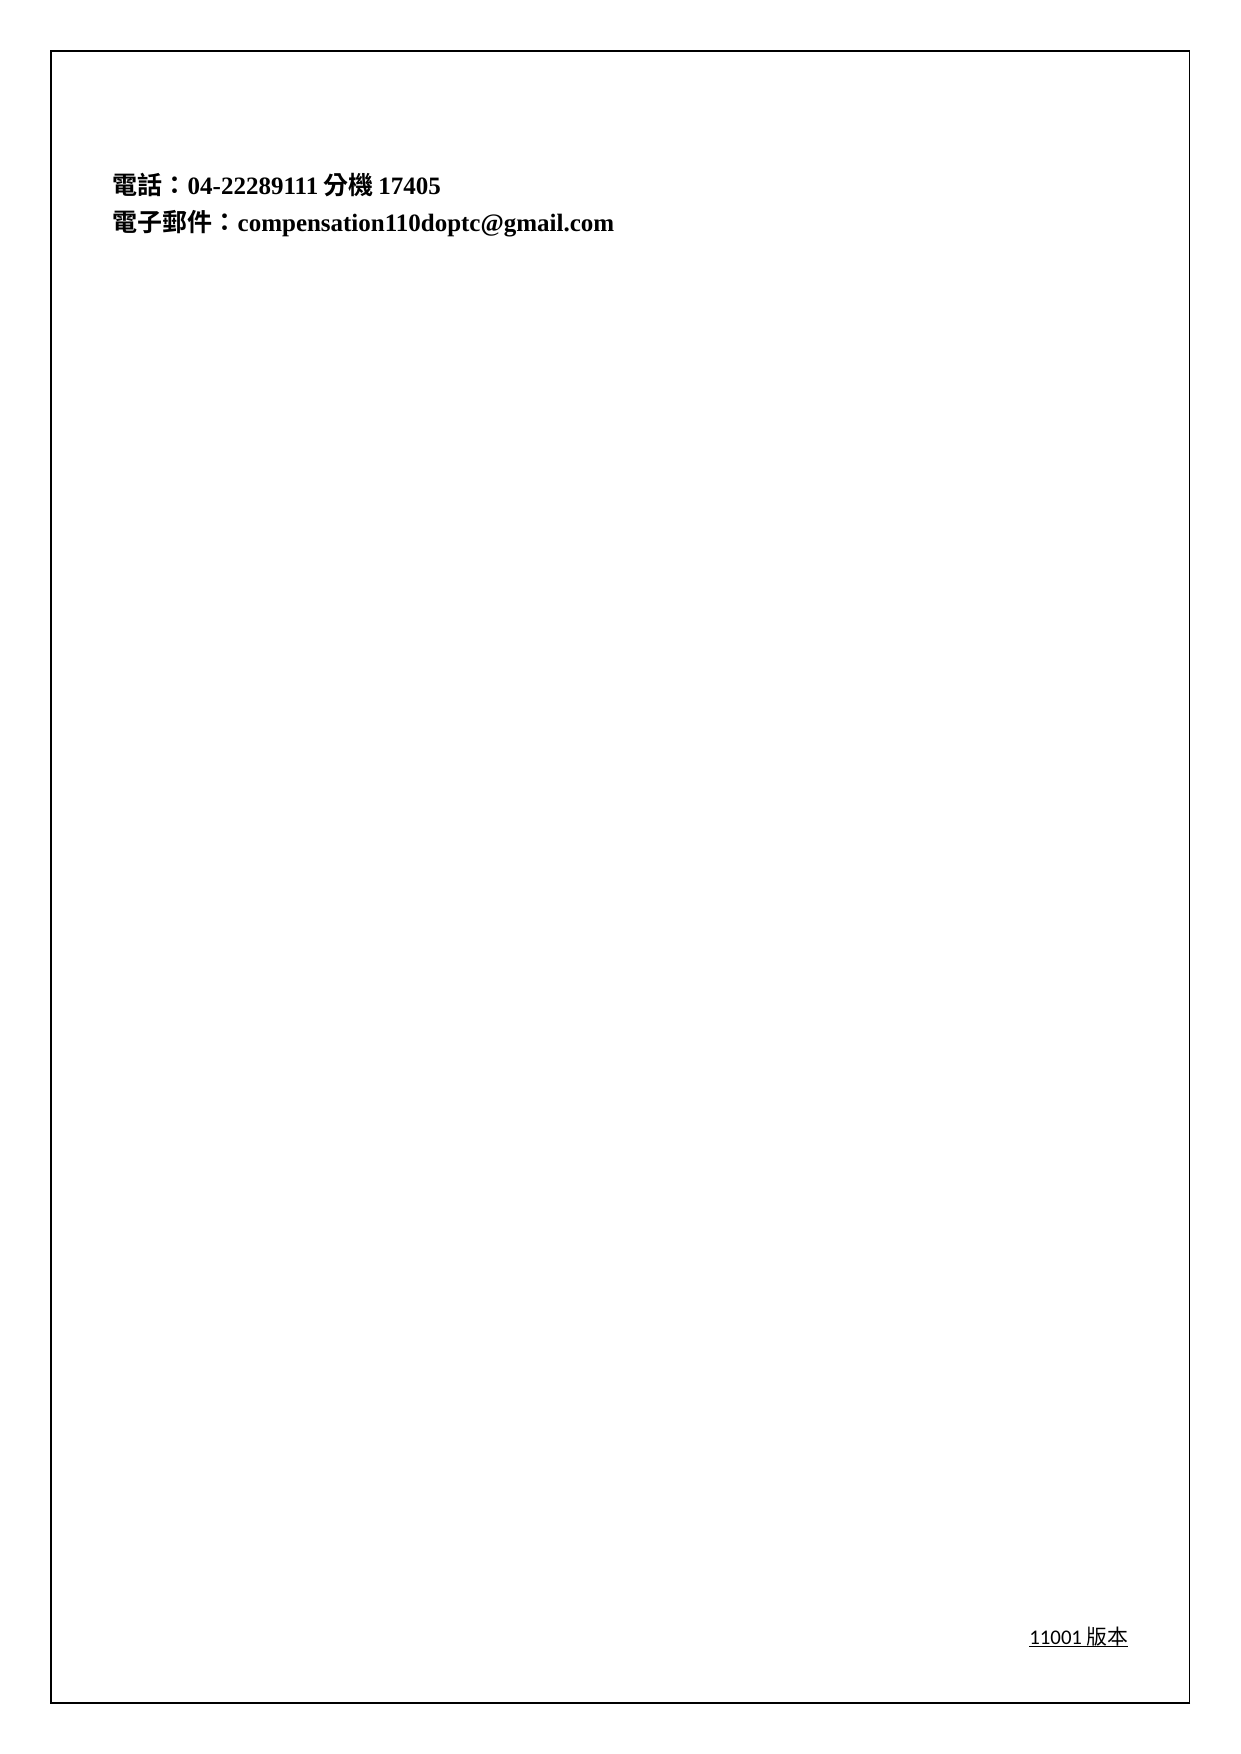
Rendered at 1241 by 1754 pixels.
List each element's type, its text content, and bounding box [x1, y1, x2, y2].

text 電子郵件：compensation110doptc@gmail.com [112, 202, 1128, 239]
text 電話：04-22289111分機17405 [112, 164, 1128, 202]
